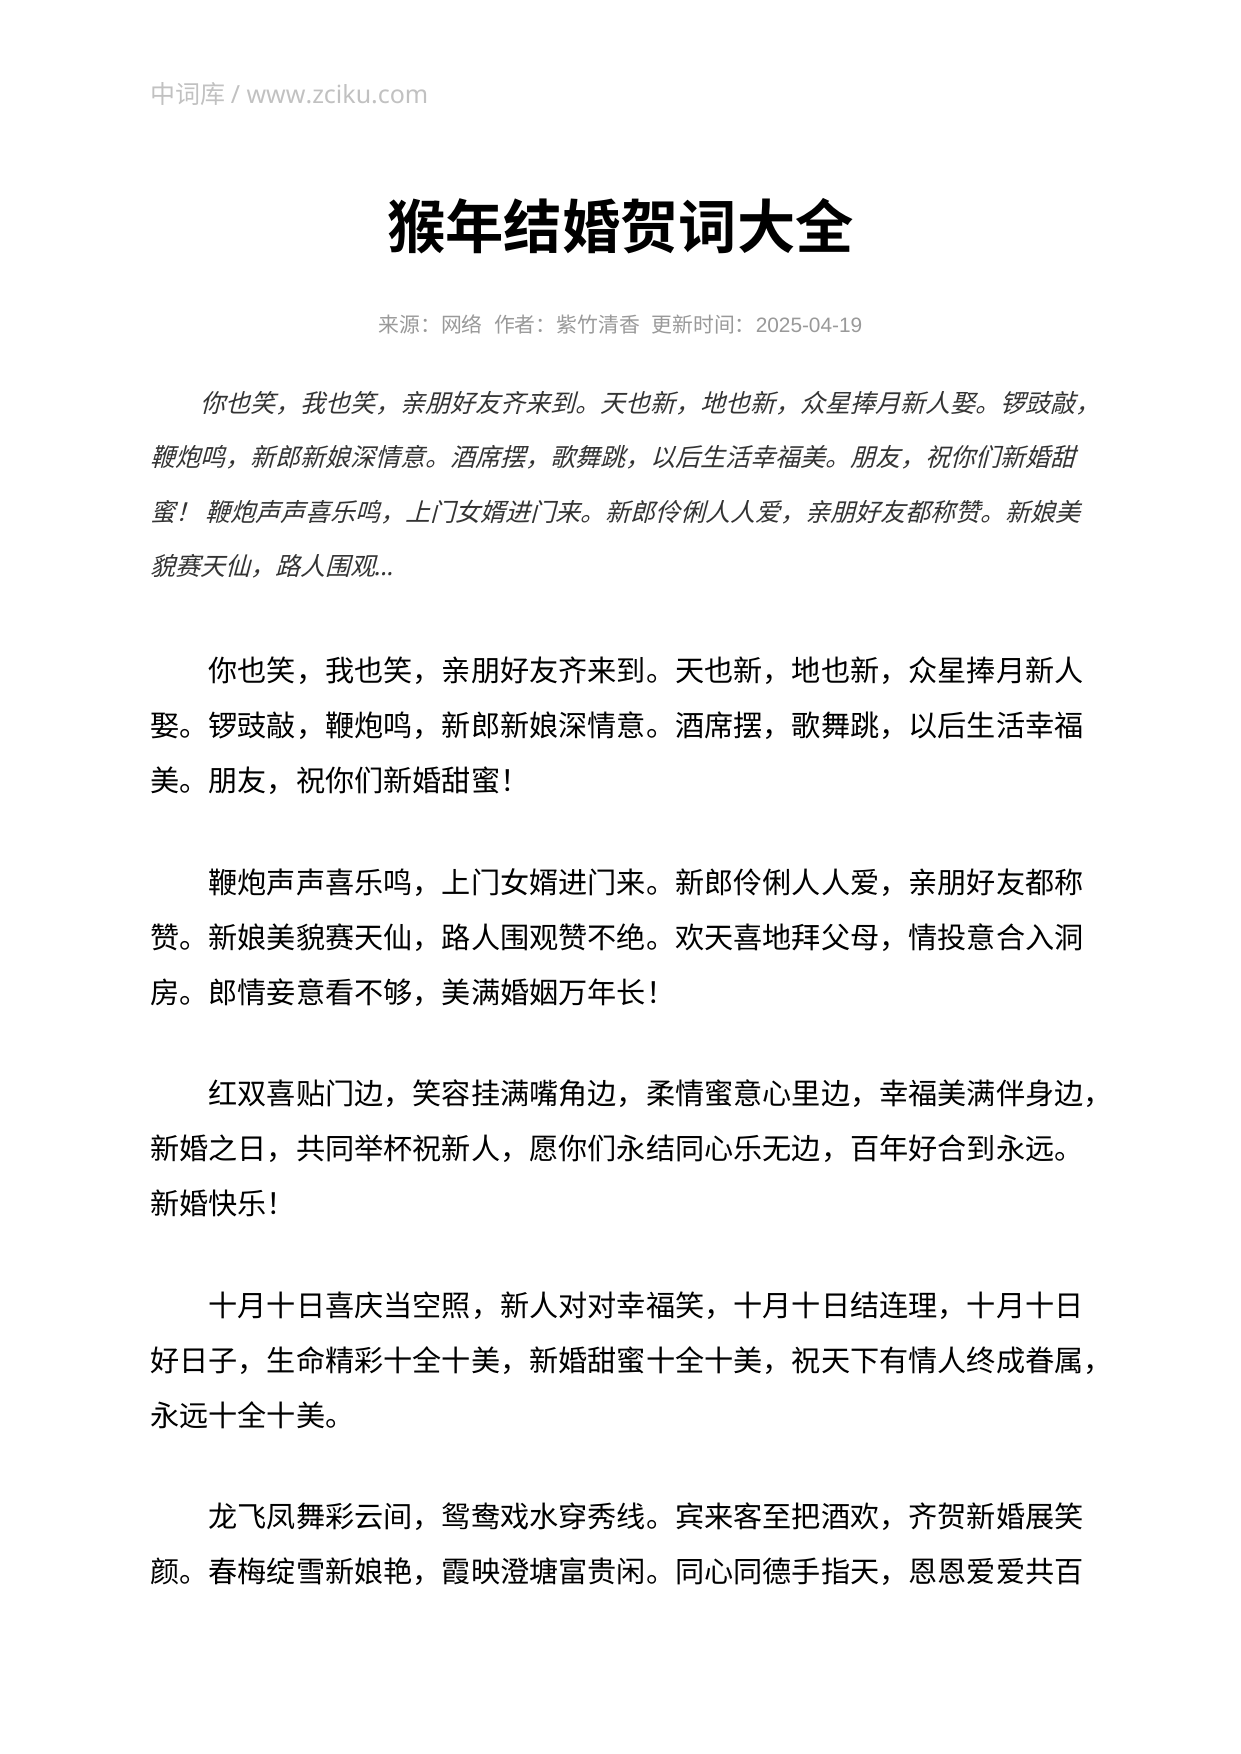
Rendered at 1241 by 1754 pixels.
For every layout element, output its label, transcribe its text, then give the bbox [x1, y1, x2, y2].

text 红双喜贴门边，笑容挂满嘴角边，柔情蜜意心里边，幸福美满伴身边，新婚之日，共同举杯祝新人，愿你们永结同心乐无边，百年好合到永远。新婚快乐！ [150, 1071, 1090, 1223]
text 十月十日喜庆当空照，新人对对幸福笑，十月十日结连理，十月十日好日子，生命精彩十全十美，新婚甜蜜十全十美，祝天下有情人终成眷属，永远十全十美。 [150, 1282, 1090, 1434]
text 你也笑，我也笑，亲朋好友齐来到。天也新，地也新，众星捧月新人娶。锣豉敲，鞭炮鸣，新郎新娘深情意。酒席摆，歌舞跳，以后生活幸福美。朋友，祝你们新婚甜蜜！ 鞭炮声声喜乐鸣，上门女婿进门来。新郎伶俐人人爱，亲朋好友都称赞。新娘美貌赛天仙，路人围观... [150, 383, 1090, 583]
subtitle 猴年结婚贺词大全 [150, 181, 1090, 266]
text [150, 1494, 1090, 1591]
text 鞭炮声声喜乐鸣，上门女婿进门来。新郎伶俐人人爱，亲朋好友都称赞。新娘美貌赛天仙，路人围观赞不绝。欢天喜地拜父母，情投意合入洞房。郎情妾意看不够，美满婚姻万年长！ [150, 859, 1090, 1011]
text 来源：网络 作者：紫竹清香 更新时间：2025-04-19 [150, 313, 1090, 337]
text 你也笑，我也笑，亲朋好友齐来到。天也新，地也新，众星捧月新人娶。锣豉敲，鞭炮鸣，新郎新娘深情意。酒席摆，歌舞跳，以后生活幸福美。朋友，祝你们新婚甜蜜！ [150, 648, 1090, 800]
